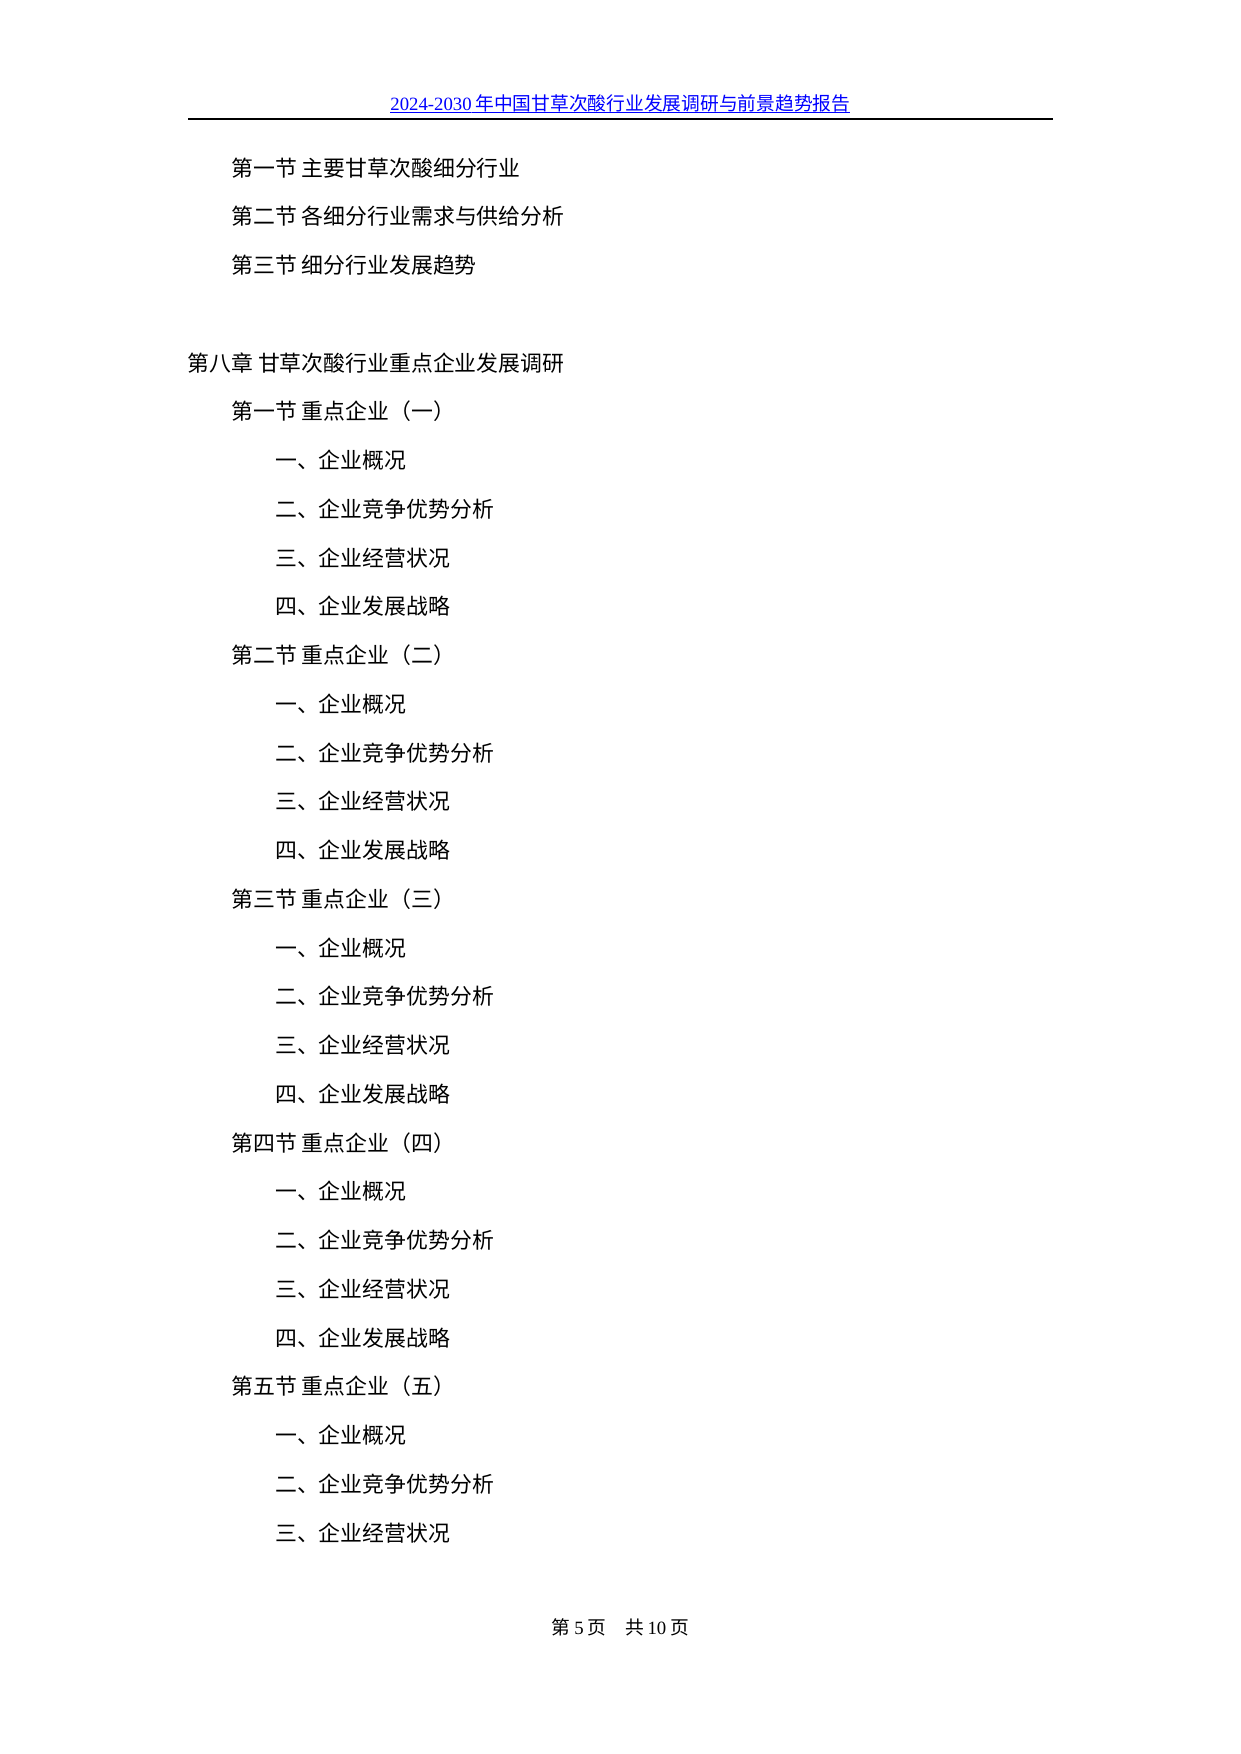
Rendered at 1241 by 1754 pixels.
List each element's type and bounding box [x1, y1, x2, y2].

text [187, 150, 1053, 1548]
